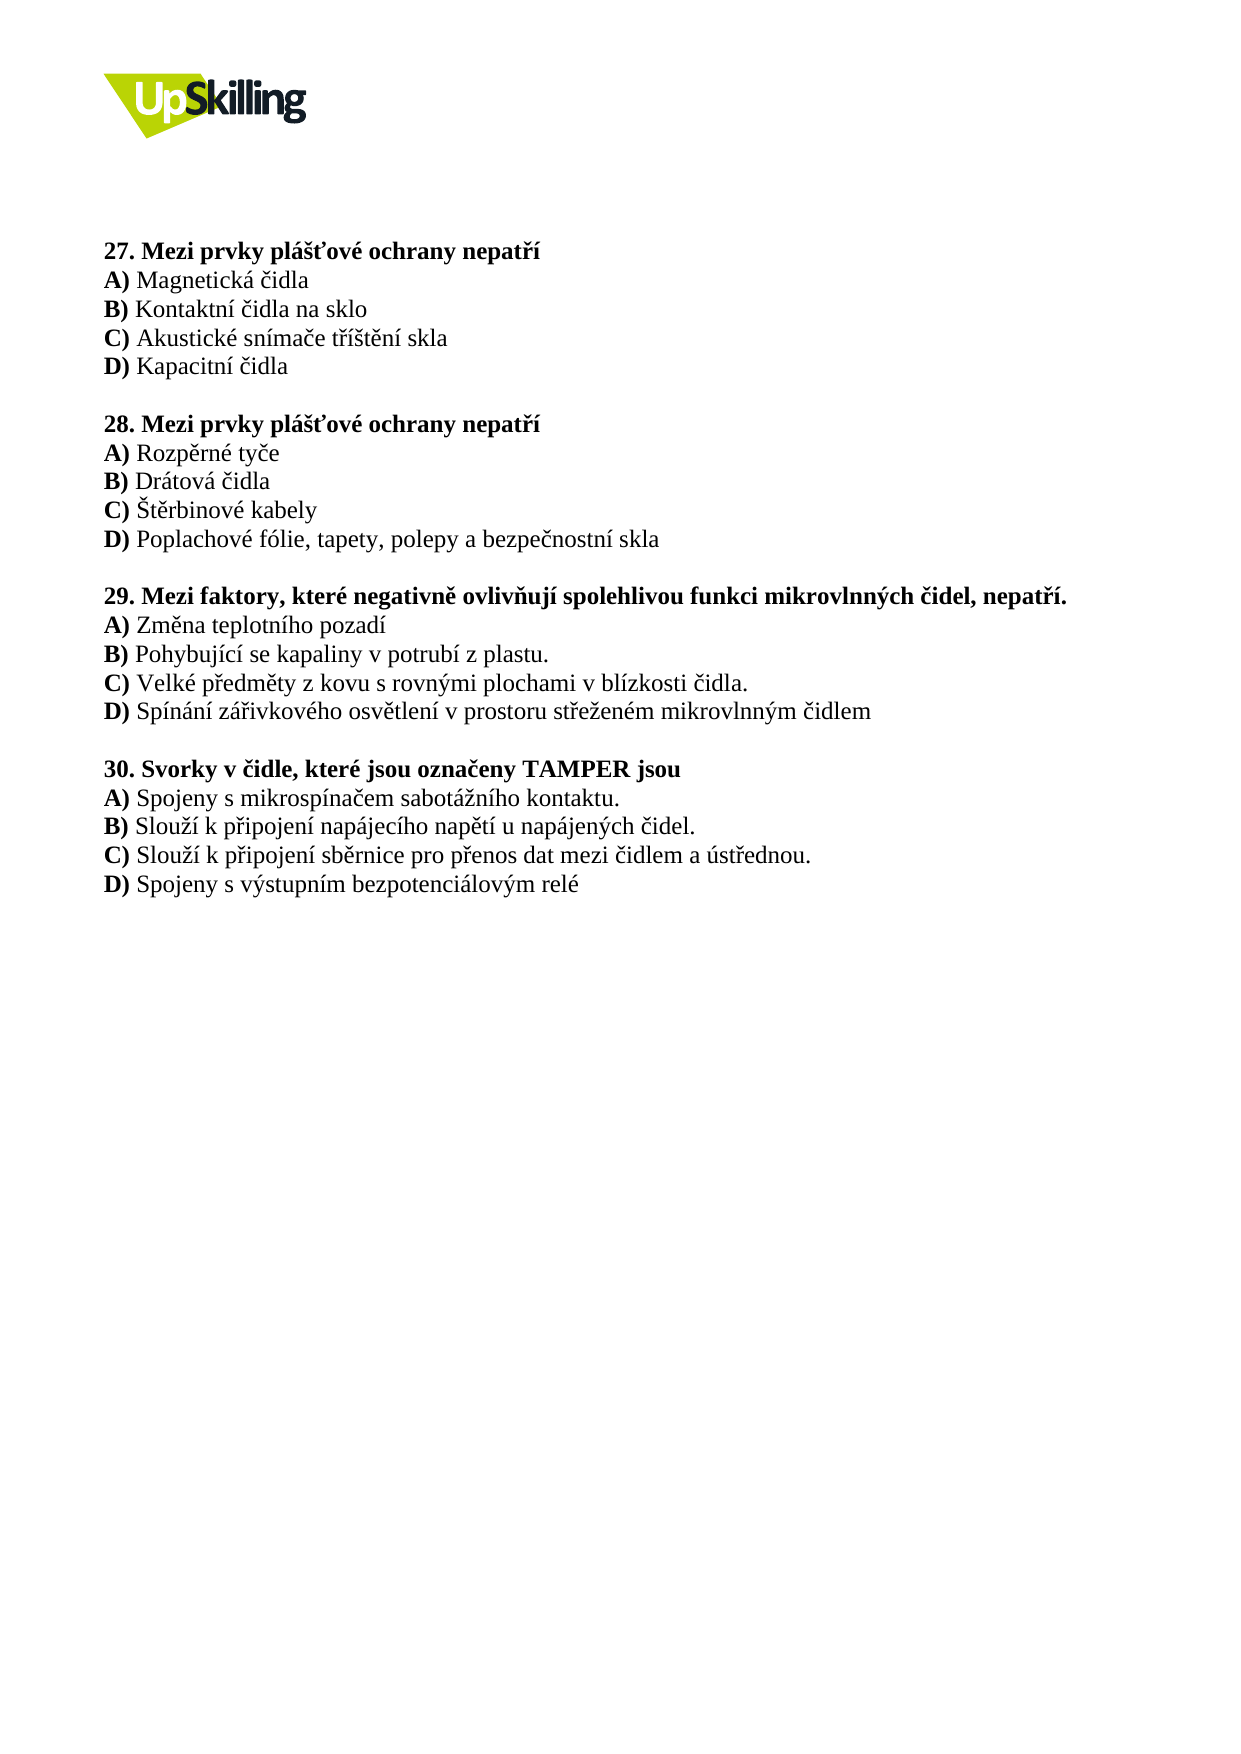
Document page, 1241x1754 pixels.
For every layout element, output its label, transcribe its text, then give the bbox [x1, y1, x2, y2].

text C) Slouží k připojení sběrnice pro přenos dat mezi čidlem a ústřednou. [103, 840, 1093, 869]
text D) Poplachové fólie, tapety, polepy a bezpečnostní skla [103, 524, 1093, 553]
text C) Velké předměty z kovu s rovnými plochami v blízkosti čidla. [103, 668, 1093, 696]
text D) Spojeny s výstupním bezpotenciálovým relé [103, 869, 1093, 898]
text A) Změna teplotního pozadí [103, 610, 1093, 639]
text B) Drátová čidla [103, 466, 1093, 495]
text 28. Mezi prvky plášťové ochrany nepatří [103, 409, 1093, 438]
text C) Akustické snímače tříštění skla [103, 323, 1093, 351]
text B) Slouží k připojení napájecího napětí u napájených čidel. [103, 811, 1093, 840]
text 30. Svorky v čidle, které jsou označeny TAMPER jsou [103, 754, 1093, 783]
text B) Kontaktní čidla na sklo [103, 294, 1093, 323]
text C) Štěrbinové kabely [103, 495, 1093, 524]
text D) Spínání zářivkového osvětlení v prostoru střeženém mikrovlnným čidlem [103, 696, 1093, 725]
text A) Magnetická čidla [103, 265, 1093, 294]
text A) Spojeny s mikrospínačem sabotážního kontaktu. [103, 783, 1093, 811]
text D) Kapacitní čidla [103, 351, 1093, 380]
text 27. Mezi prvky plášťové ochrany nepatří [103, 236, 1093, 265]
text B) Pohybující se kapaliny v potrubí z plastu. [103, 639, 1093, 668]
text 29. Mezi faktory, které negativně ovlivňují spolehlivou funkci mikrovlnných čidel, nepatří. [103, 581, 1093, 610]
text A) Rozpěrné tyče [103, 438, 1093, 466]
